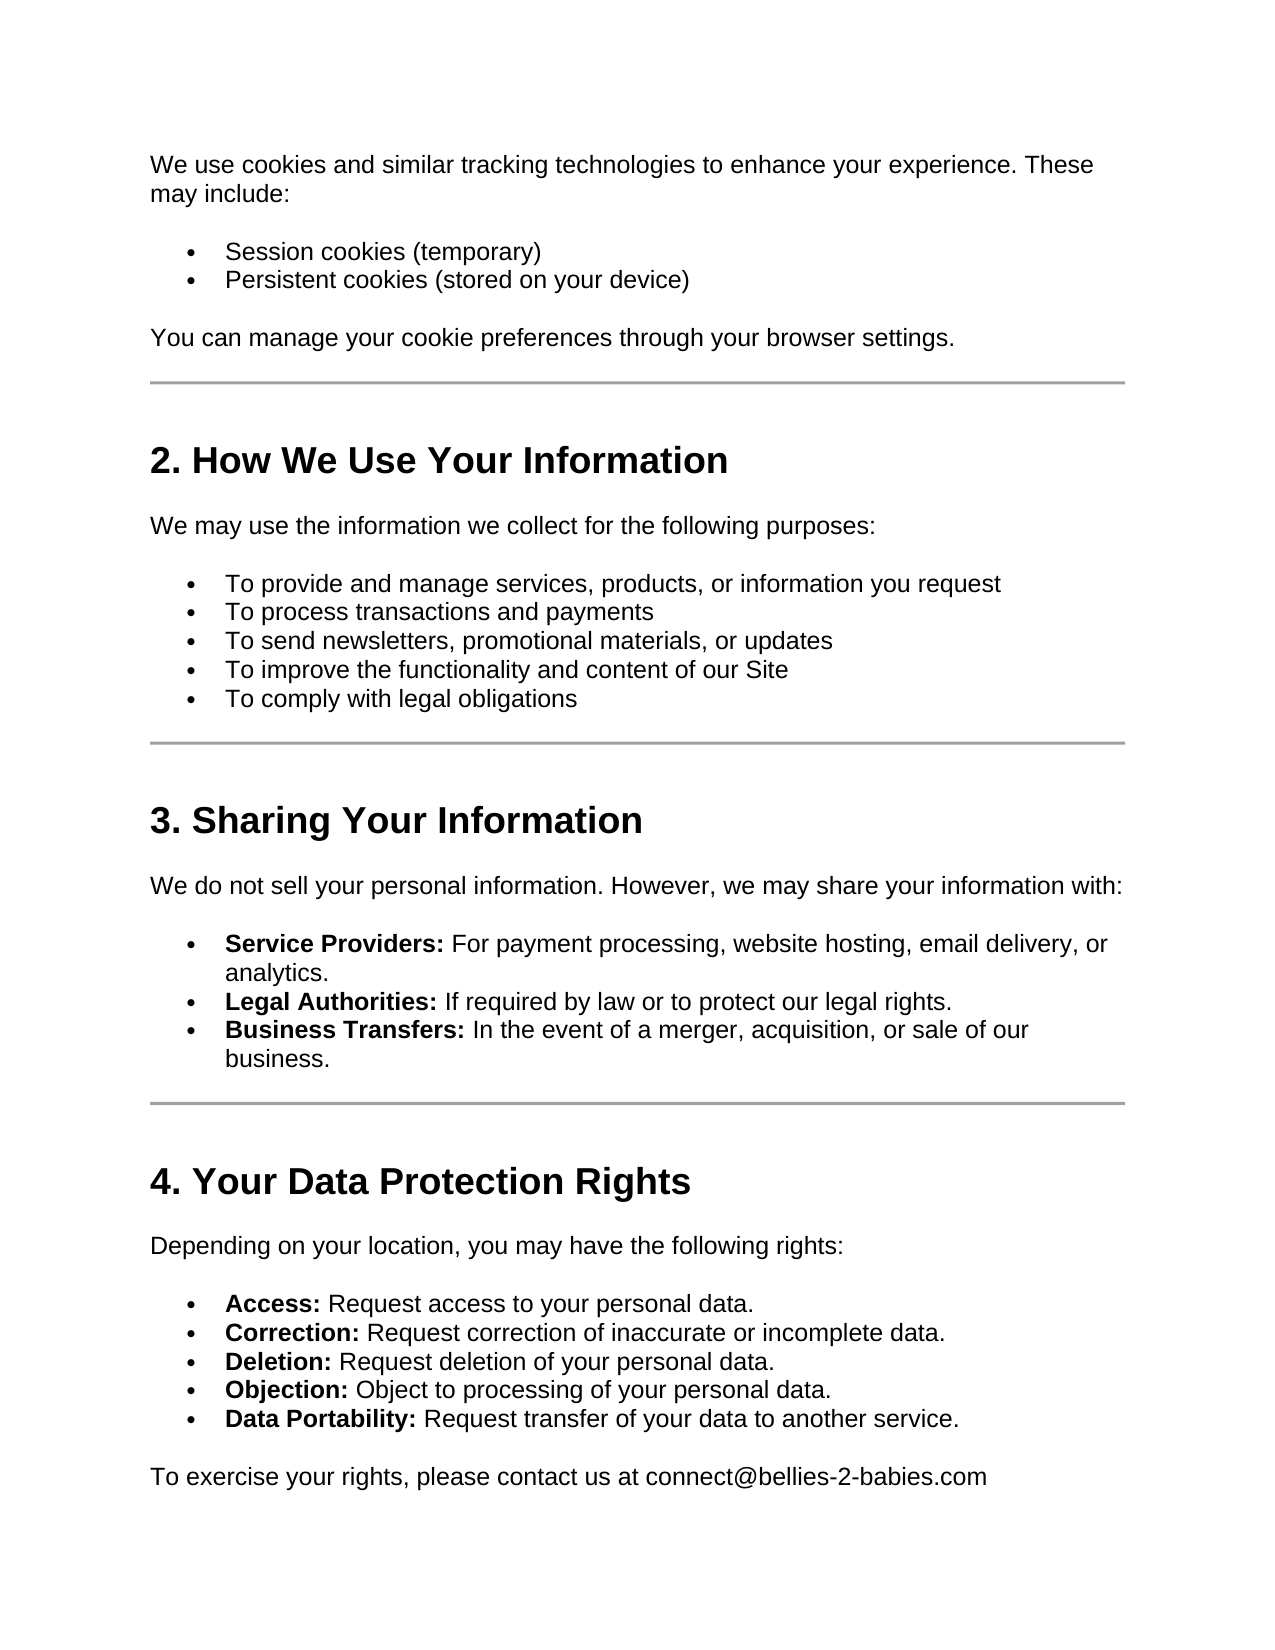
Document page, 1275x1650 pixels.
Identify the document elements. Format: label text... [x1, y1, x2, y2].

text 3. Sharing Your Information [150, 799, 1125, 842]
list To process transactions and payments [187, 597, 1125, 626]
text We do not sell your personal information. However, we may share your information with: [150, 871, 1125, 900]
text We use cookies and similar tracking technologies to enhance your experience. These may include: [150, 150, 1125, 207]
list Deletion: Request deletion of your personal data. [187, 1347, 1125, 1376]
list Objection: Object to processing of your personal data. [187, 1376, 1125, 1404]
list Service Providers: For payment processing, website hosting, email delivery, or analytics. [187, 929, 1125, 986]
list Session cookies (temporary) [187, 237, 1125, 265]
list To improve the functionality and content of our Site [187, 655, 1125, 684]
text 2. How We Use Your Information [150, 438, 1125, 482]
text To exercise your rights, please contact us at connect@bellies-2-babies.com [150, 1462, 1125, 1491]
list Legal Authorities: If required by law or to protect our legal rights. [187, 986, 1125, 1015]
list Persistent cookies (stored on your device) [187, 265, 1125, 294]
text 4. Your Data Protection Rights [150, 1159, 1125, 1202]
list To comply with legal obligations [187, 684, 1125, 712]
list Correction: Request correction of inaccurate or incomplete data. [187, 1318, 1125, 1347]
list Data Portability: Request transfer of your data to another service. [187, 1404, 1125, 1433]
list To provide and manage services, products, or information you request [187, 569, 1125, 597]
text You can manage your cookie preferences through your browser settings. [150, 323, 1125, 352]
text We may use the information we collect for the following purposes: [150, 511, 1125, 539]
list Access: Request access to your personal data. [187, 1289, 1125, 1318]
text Depending on your location, you may have the following rights: [150, 1231, 1125, 1260]
list Business Transfers: In the event of a merger, acquisition, or sale of our business. [187, 1015, 1125, 1073]
list To send newsletters, promotional materials, or updates [187, 626, 1125, 655]
